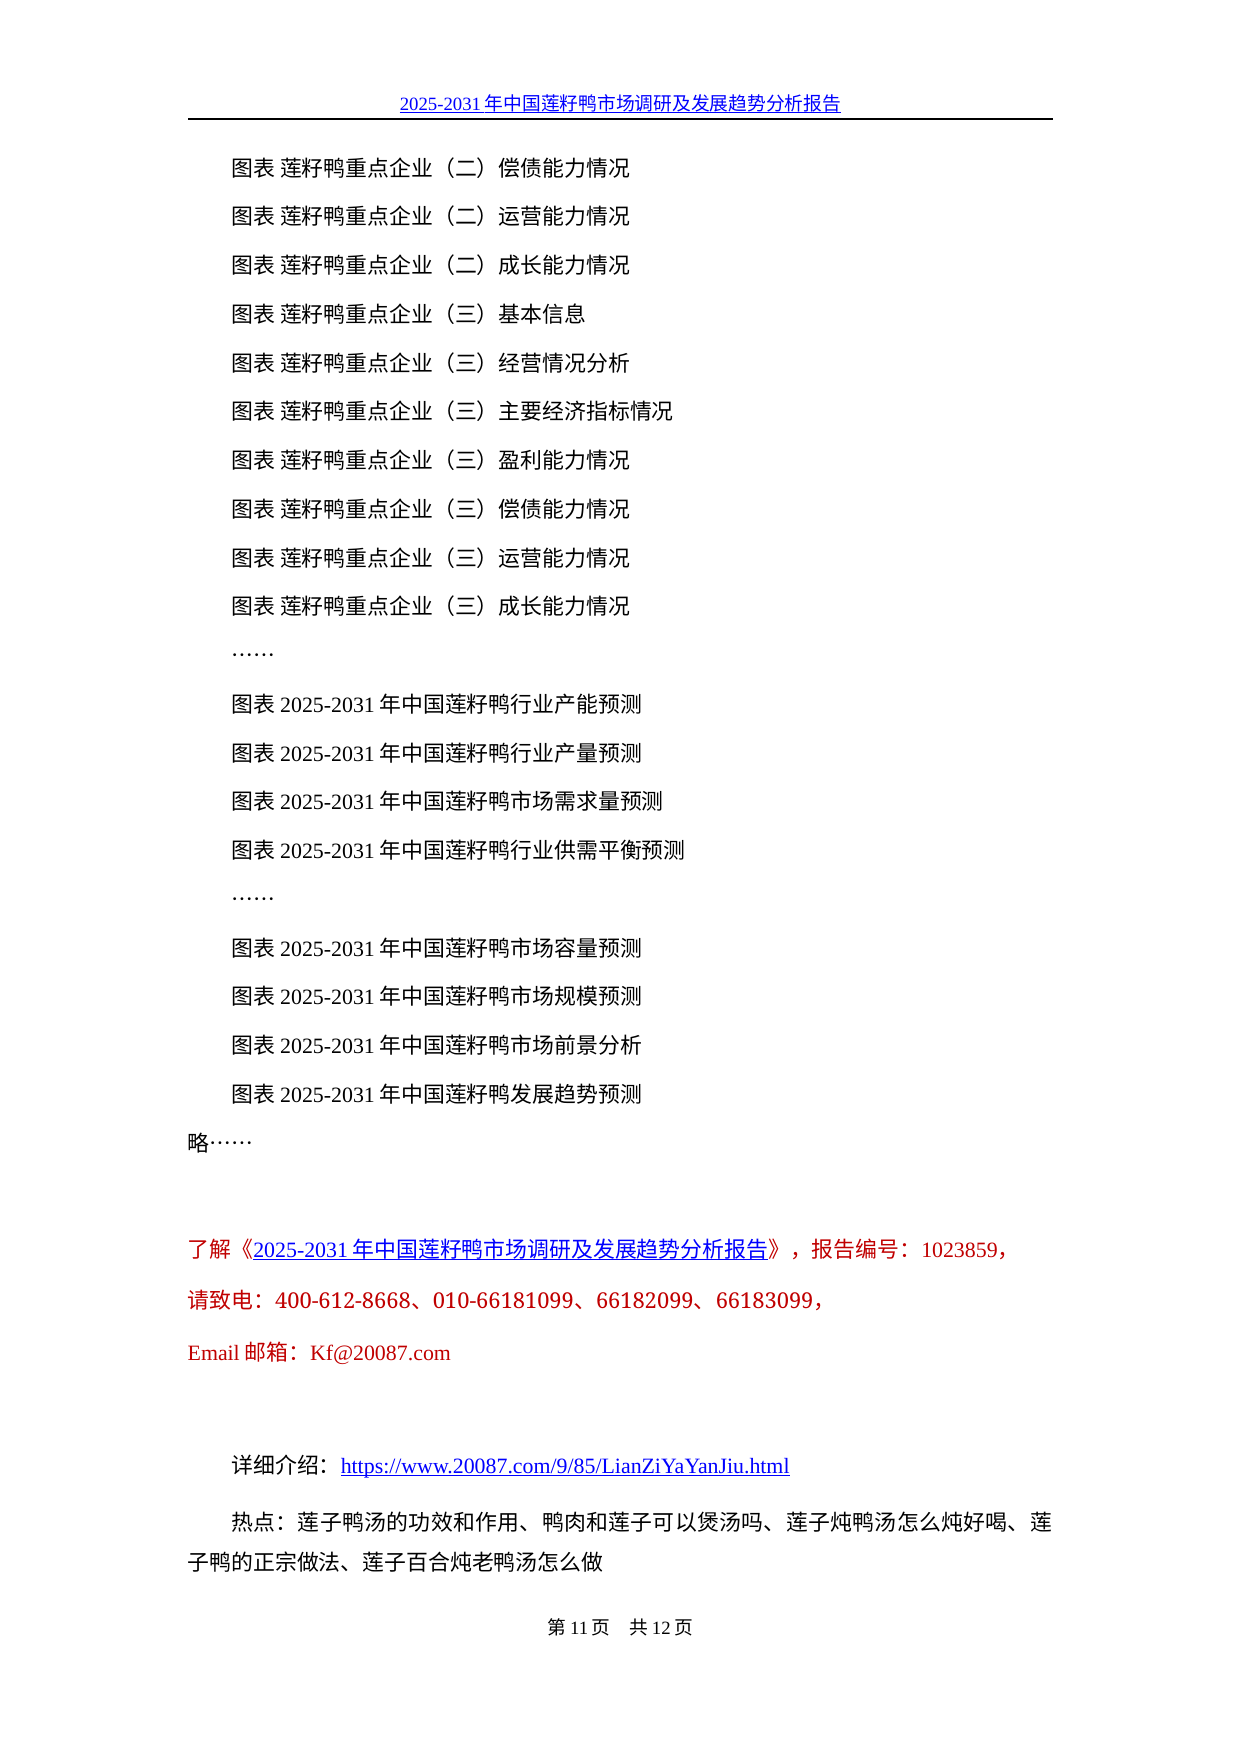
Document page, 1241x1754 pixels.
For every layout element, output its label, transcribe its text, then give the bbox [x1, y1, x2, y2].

text 热点：莲子鸭汤的功效和作用、鸭肉和莲子可以煲汤吗、莲子炖鸭汤怎么炖好喝、莲子鸭的正宗做法、莲子百合炖老鸭汤怎么做 [187, 1504, 1053, 1577]
text Email邮箱：Kf@20087.com [187, 1335, 1053, 1367]
text 详细介绍：https://www.20087.com/9/85/LianZiYaYanJiu.html [187, 1448, 1053, 1480]
text 请致电：400-612-8668、010-66181099、66182099、66183099， [187, 1283, 1053, 1316]
text 了解《2025-2031年中国莲籽鸭市场调研及发展趋势分析报告》，报告编号：1023859， [187, 1232, 1053, 1264]
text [187, 150, 1053, 1158]
